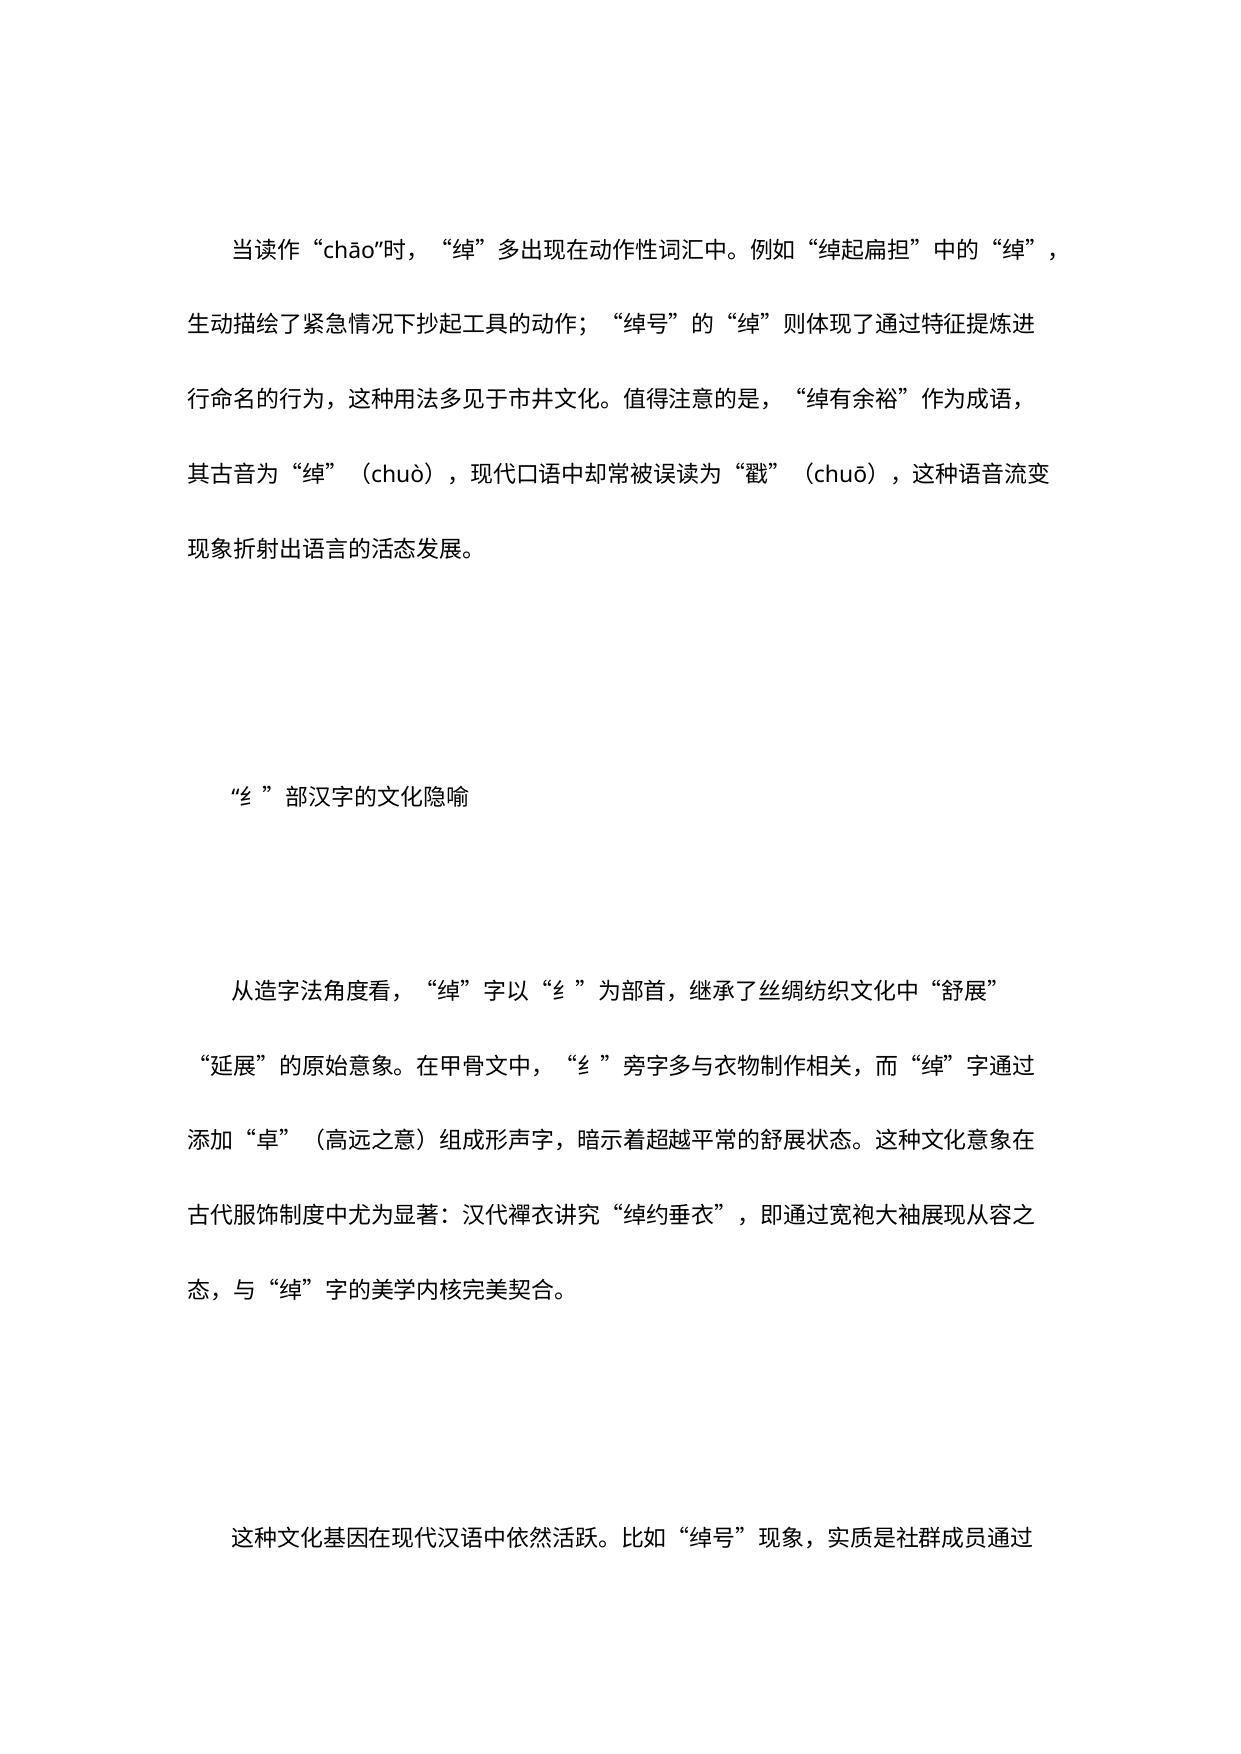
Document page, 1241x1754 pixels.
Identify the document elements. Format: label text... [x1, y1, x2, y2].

text 当读作“chāo”时，“绰”多出现在动作性词汇中。例如“绰起扁担”中的“绰”，生动描绘了紧急情况下抄起工具的动作；“绰号”的“绰”则体现了通过特征提炼进行命名的行为，这种用法多见于市井文化。值得注意的是，“绰有余裕”作为成语，其古音为“绰”（chuò），现代口语中却常被误读为“戳”（chuō），这种语音流变现象折射出语言的活态发展。 [187, 216, 1053, 579]
text “纟”部汉字的文化隐喻 [187, 763, 1053, 828]
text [187, 1504, 1053, 1569]
text 从造字法角度看，“绰”字以“纟”为部首，继承了丝绸纺织文化中“舒展”“延展”的原始意象。在甲骨文中，“纟”旁字多与衣物制作相关，而“绰”字通过添加“卓”（高远之意）组成形声字，暗示着超越平常的舒展状态。这种文化意象在古代服饰制度中尤为显著：汉代襌衣讲究“绰约垂衣”，即通过宽袍大袖展现从容之态，与“绰”字的美学内核完美契合。 [187, 957, 1053, 1321]
